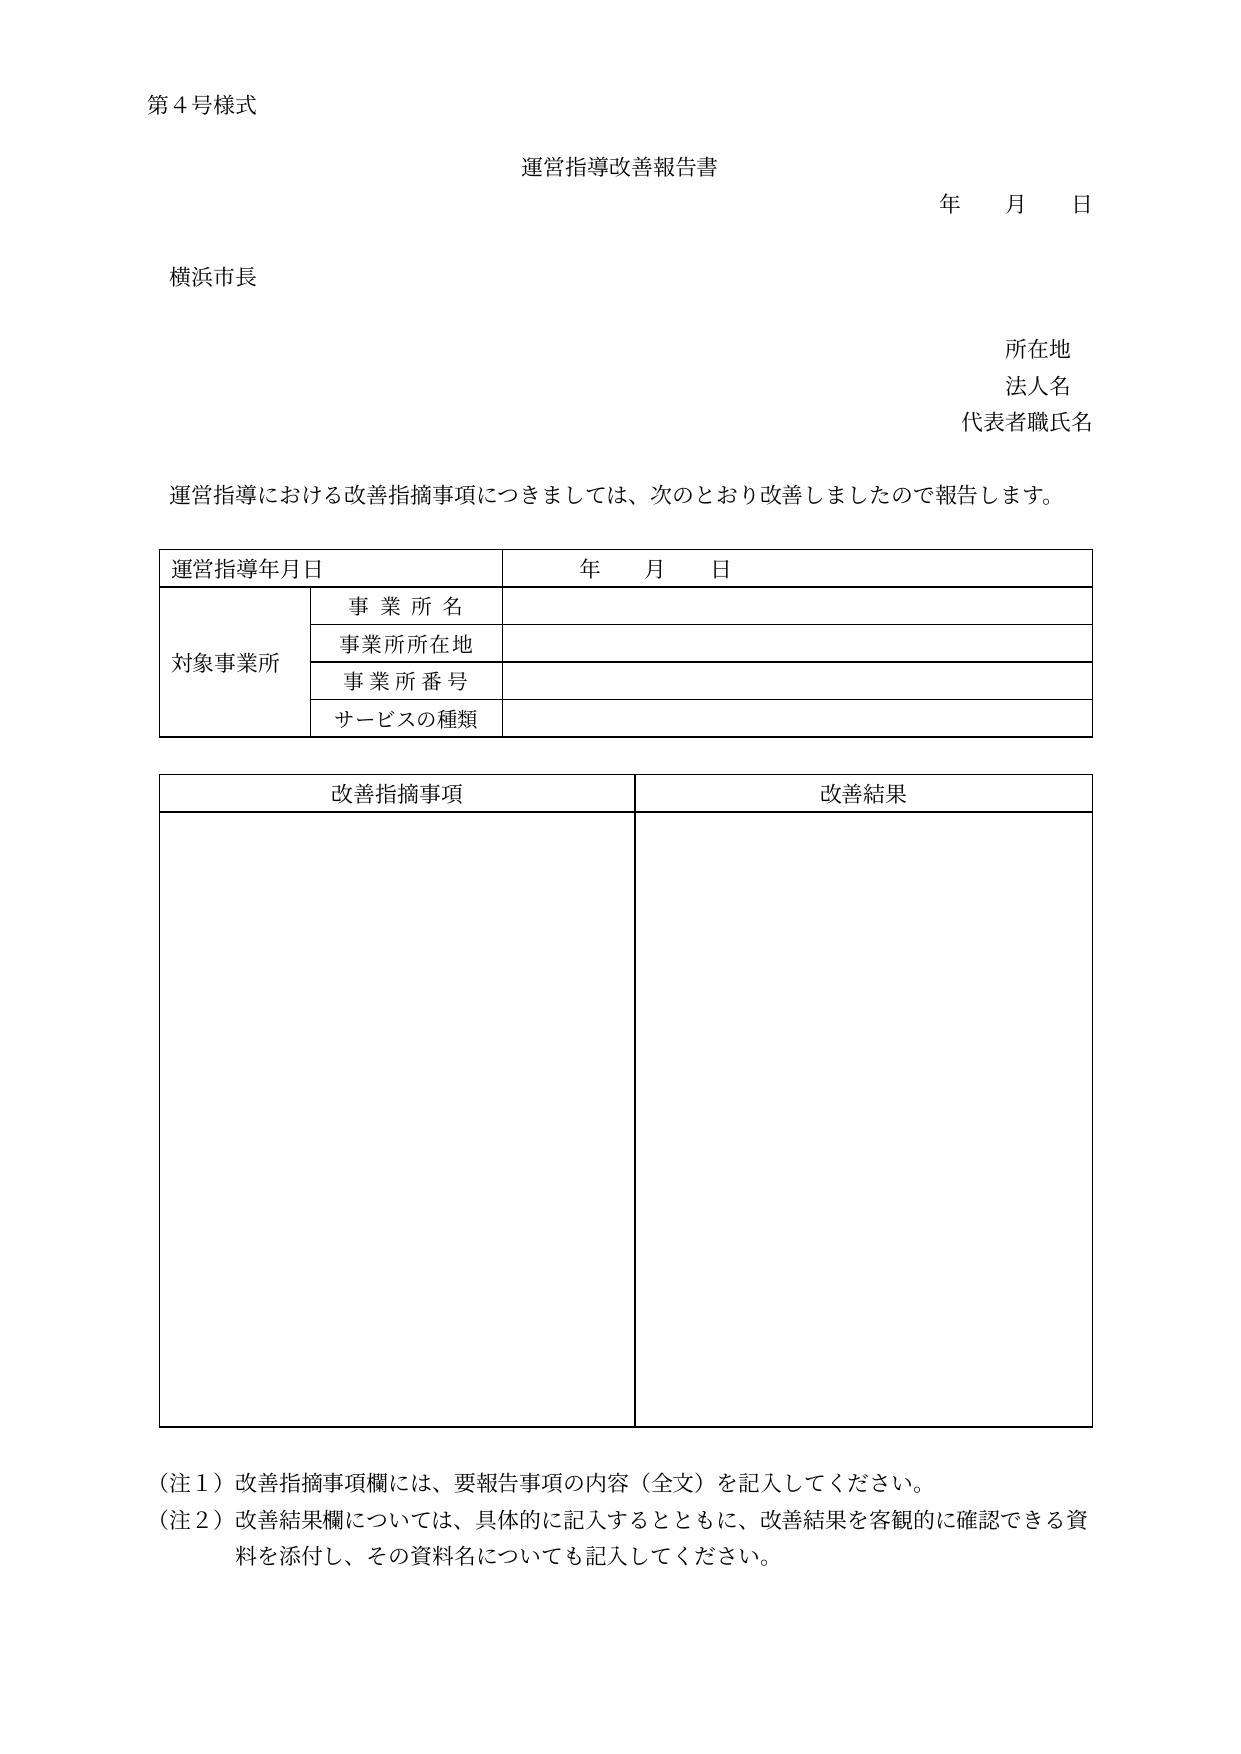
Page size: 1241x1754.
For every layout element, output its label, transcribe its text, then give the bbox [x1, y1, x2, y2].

text 法人名 [148, 367, 1071, 403]
table_header 運営指導年月日 [160, 550, 502, 586]
text （注２）改善結果欄については、具体的に記入するとともに、改善結果を客観的に確認できる資料を添付し、その資料名についても記入してください。 [148, 1500, 1092, 1573]
table_cell 事業所名 [311, 588, 502, 624]
table_cell [503, 588, 1092, 624]
text 横浜市長 [148, 257, 1092, 294]
table_cell サービスの種類 [311, 700, 502, 736]
text （注１）改善指摘事項欄には、要報告事項の内容（全文）を記入してください。 [148, 1464, 1092, 1500]
table_cell [503, 700, 1092, 736]
text 所在地 [148, 330, 1071, 367]
text 運営指導改善報告書 [148, 148, 1092, 184]
table_cell 事業所番号 [311, 663, 502, 699]
table_cell [160, 813, 634, 1426]
table_cell [503, 625, 1092, 661]
table_cell 事業所所在地 [311, 625, 502, 661]
table_header 年 月 日 [503, 550, 1092, 586]
table_cell [636, 813, 1092, 1426]
table_cell [503, 663, 1092, 699]
text 年 月 日 [148, 184, 1092, 221]
text 運営指導における改善指摘事項につきましては、次のとおり改善しましたので報告します。 [148, 476, 1092, 512]
text 代表者職氏名 [148, 403, 1092, 439]
table_cell 対象事業所 [160, 588, 310, 736]
table_header 改善結果 [636, 775, 1092, 811]
table_header 改善指摘事項 [160, 775, 634, 811]
